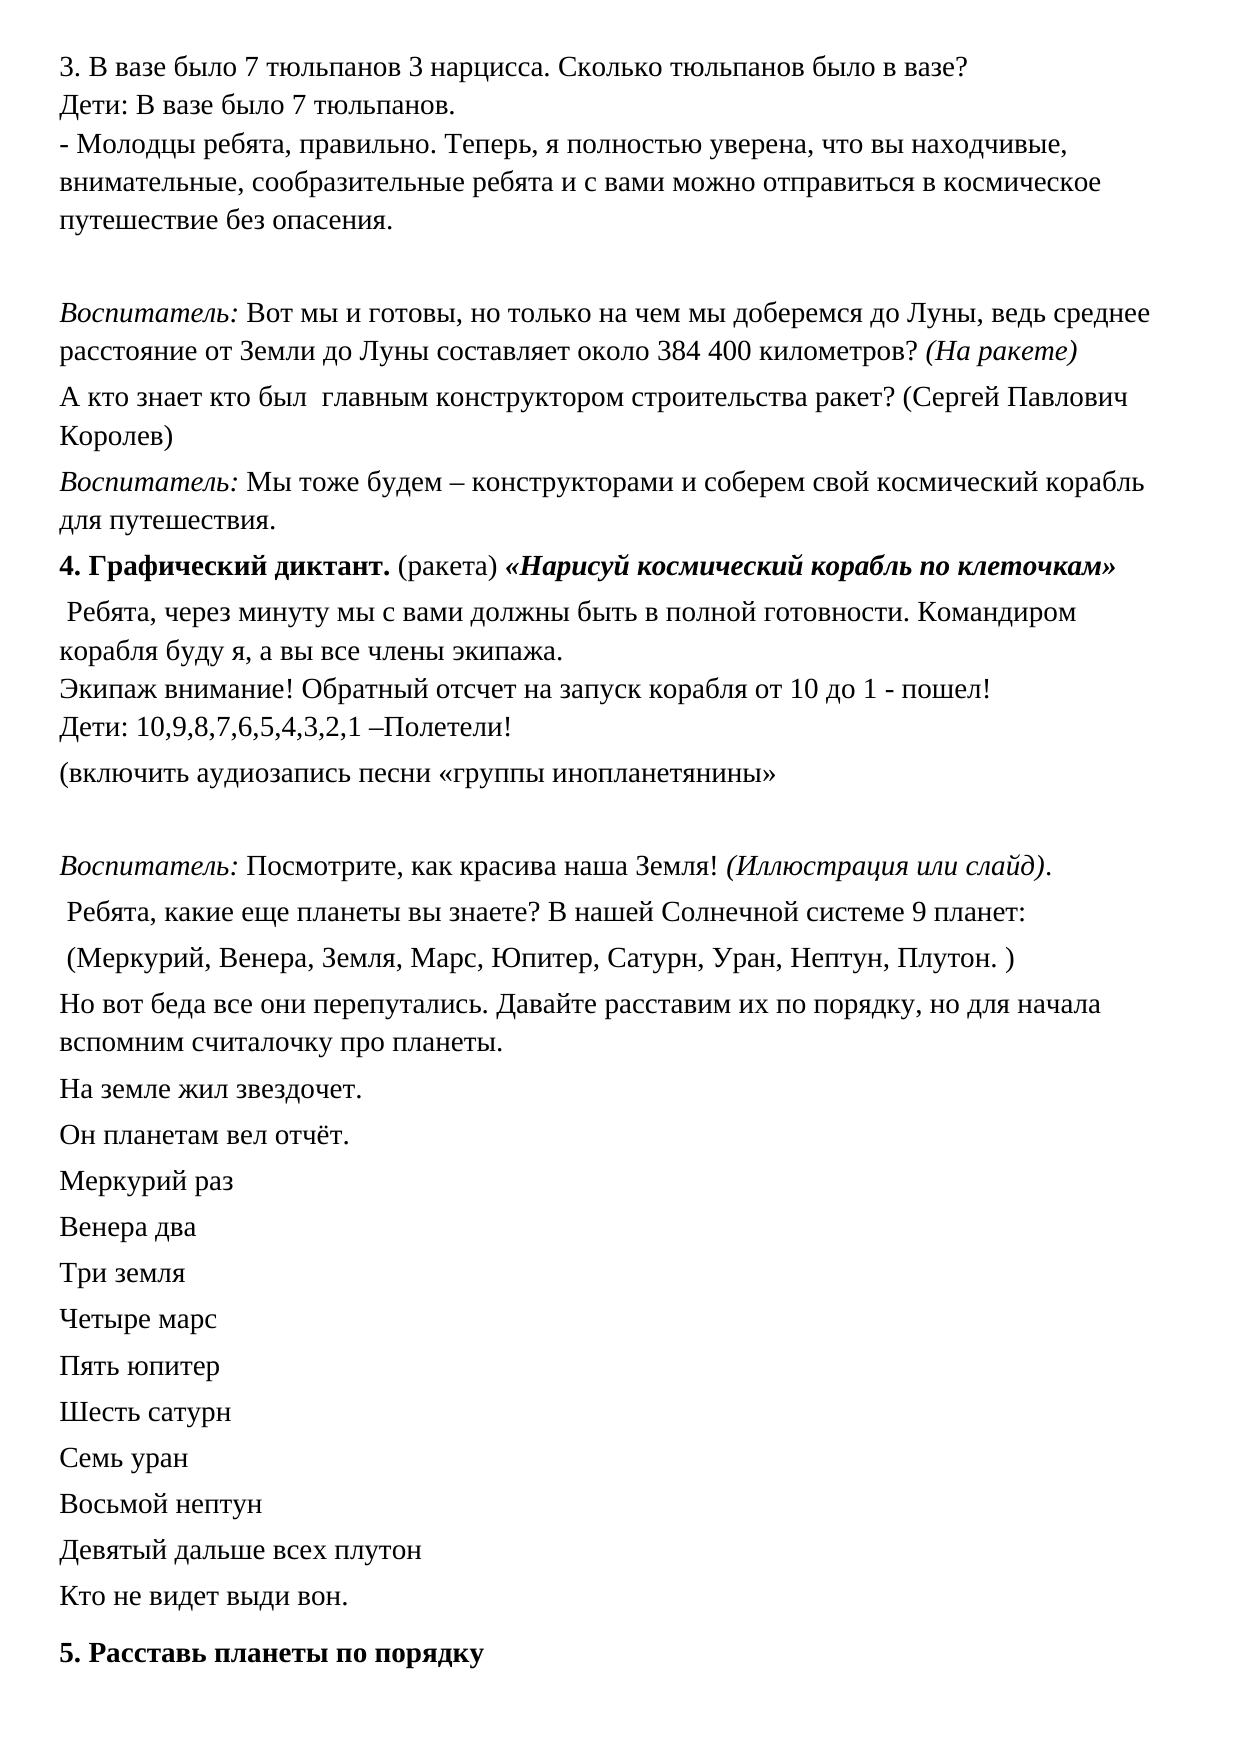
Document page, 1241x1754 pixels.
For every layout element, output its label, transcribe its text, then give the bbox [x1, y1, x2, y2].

text 4. Графический диктант. (ракета) «Нарисуй космический корабль по клеточкам» [59, 543, 1152, 582]
text Кто не видет выди вон. [59, 1573, 1152, 1612]
text Четыре марс [59, 1297, 1152, 1335]
text Шесть сатурн [59, 1389, 1152, 1427]
text Но вот беда все они перепутались. Давайте расставим их по порядку, но для начала вспомним считалочку про планеты. [59, 981, 1152, 1058]
text Семь уран [59, 1435, 1152, 1473]
text Венера два [59, 1204, 1152, 1243]
text Воспитатель: Посмотрите, как красива наша Земля! (Иллюстрация или слайд). [59, 843, 1152, 881]
text (включить аудиозапись песни «группы инопланетянины» [59, 751, 1152, 789]
text Восьмой нептун [59, 1481, 1152, 1519]
text Он планетам вел отчёт. [59, 1112, 1152, 1150]
text Воспитатель: Мы тоже будем – конструкторами и соберем свой космический корабль для путешествия. [59, 459, 1152, 536]
text (Меркурий, Венера, Земля, Марс, Юпитер, Сатурн, Уран, Нептун, Плутон. ) [59, 935, 1152, 974]
text А кто знает кто был главным конструктором строительства ракет? (Сергей Павлович Королев) [59, 374, 1152, 451]
text Ребята, какие еще планеты вы знаете? В нашей Солнечной системе 9 планет: [59, 889, 1152, 927]
text Пять юпитер [59, 1343, 1152, 1381]
text На земле жил звездочет. [59, 1066, 1152, 1104]
text Ребята, через минуту мы с вами должны быть в полной готовности. Командиром корабля буду я, а вы все члены экипажа. Экипаж внимание! Обратный отсчет на запуск корабля от 10 до 1 - пошел! Дети: 10,9,8,7,6,5,4,3,2,1 –Полетели! [59, 589, 1152, 743]
text 3. В вазе было 7 тюльпанов 3 нарцисса. Сколько тюльпанов было в вазе? Дети: В вазе было 7 тюльпанов. - Молодцы ребята, правильно. Теперь, я полностью уверена, что вы находчивые, внимательные, сообразительные ребята и с вами можно отправиться в космическое путешествие без опасения. [59, 44, 1152, 236]
text Меркурий раз [59, 1158, 1152, 1197]
text Девятый дальше всех плутон [59, 1527, 1152, 1566]
text Воспитатель: Вот мы и готовы, но только на чем мы доберемся до Луны, ведь среднее расстояние от Земли до Луны составляет около 384 400 километров? (На ракете) [59, 290, 1152, 367]
text 5. Расставь планеты по порядку [59, 1635, 1152, 1669]
text Три земля [59, 1251, 1152, 1289]
